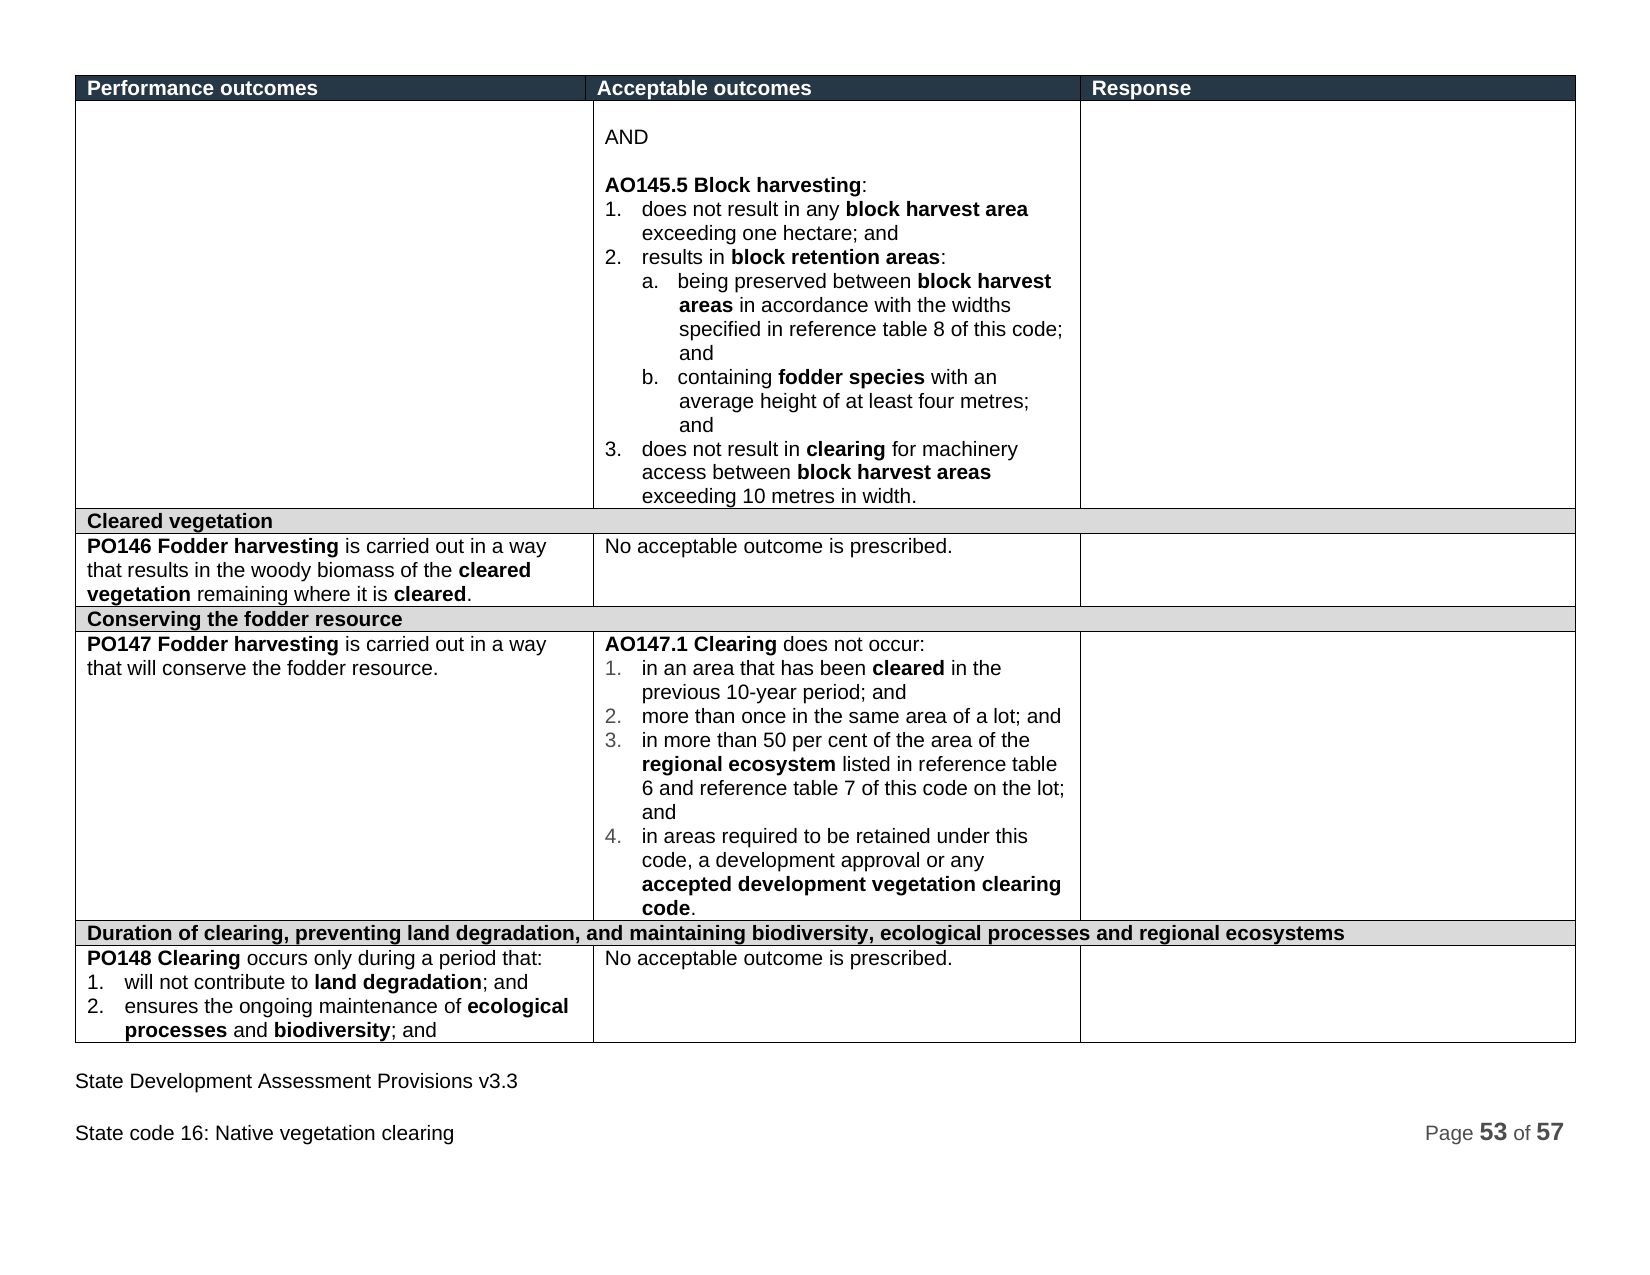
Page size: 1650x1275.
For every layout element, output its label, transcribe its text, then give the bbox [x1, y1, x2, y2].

table_cell Duration of clearing, preventing land degradation, and maintaining biodiversity, ecological processes and regional ecosystems [76, 921, 1575, 945]
table_cell PO147 Fodder harvesting is carried out in a way that will conserve the fodder resource. [76, 632, 593, 920]
table_header Response [1081, 76, 1575, 100]
table_cell Cleared vegetation [76, 509, 1575, 533]
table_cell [594, 101, 1080, 508]
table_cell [76, 946, 593, 1042]
table_cell [1081, 632, 1575, 920]
table_cell [1081, 101, 1575, 508]
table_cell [594, 946, 1080, 1042]
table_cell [76, 101, 593, 508]
table_cell [1081, 534, 1575, 606]
table_cell AO147.1 Clearing does not occur: in an area that has been cleared in the previous 10-year period; and more than once in the same area of a lot; and in more than 50 per cent of the area of the regional ecosystem listed in reference table 6 and reference table 7 of this code on the lot; and in areas required to be retained under this code, a development approval or any accepted development vegetation clearing code. [594, 632, 1080, 920]
table_cell Conserving the fodder resource [76, 607, 1575, 631]
table_cell No acceptable outcome is prescribed. [594, 534, 1080, 606]
table_header Acceptable outcomes [586, 76, 1080, 100]
table_header Performance outcomes [76, 76, 585, 100]
table_cell PO146 Fodder harvesting is carried out in a way that results in the woody biomass of the cleared vegetation remaining where it is cleared. [76, 534, 593, 606]
table_cell [1081, 946, 1575, 1042]
